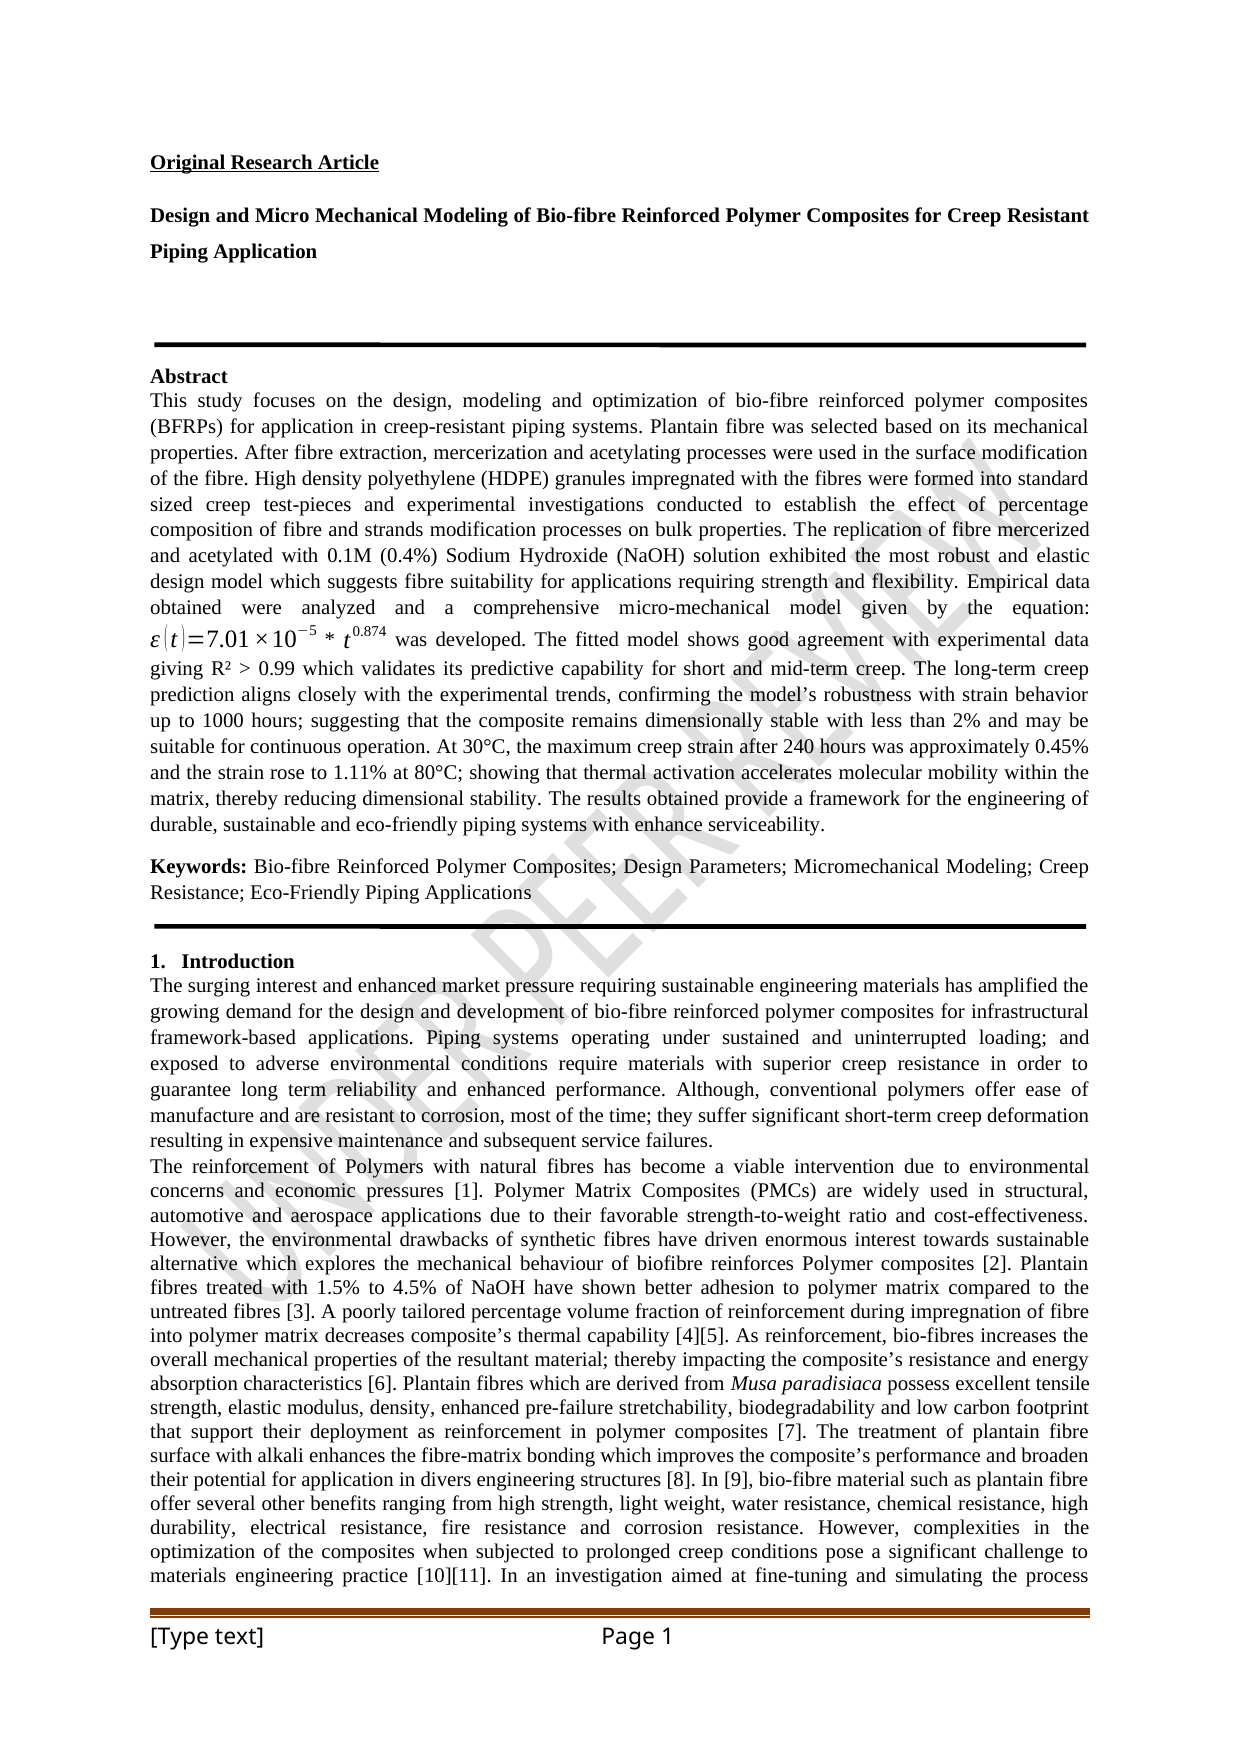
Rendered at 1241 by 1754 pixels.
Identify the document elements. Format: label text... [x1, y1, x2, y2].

text This study focuses on the design, modeling and optimization of bio-fibre reinforced polymer composites (BFRPs) for application in creep-resistant piping systems. Plantain fibre was selected based on its mechanical properties. After fibre extraction, mercerization and acetylating processes were used in the surface modification of the fibre. High density polyethylene (HDPE) granules impregnated with the fibres were formed into standard sized creep test-pieces and experimental investigations conducted to establish the effect of percentage composition of fibre and strands modification processes on bulk properties. The replication of fibre mercerized and acetylated with 0.1M (0.4%) Sodium Hydroxide (NaOH) solution exhibited the most robust and elastic design model which suggests fibre suitability for applications requiring strength and flexibility. Empirical data obtained were analyzed and a comprehensive micro-mechanical model given by the equation: * was developed. The fitted model shows good agreement with experimental data giving R² > 0.99 which validates its predictive capability for short and mid-term creep. The long-term creep prediction aligns closely with the experimental trends, confirming the model’s robustness with strain behavior up to 1000 hours; suggesting that the composite remains dimensionally stable with less than 2% and may be suitable for continuous operation. At 30°C, the maximum creep strain after 240 hours was approximately 0.45% and the strain rose to 1.11% at 80°C; showing that thermal activation accelerates molecular mobility within the matrix, thereby reducing dimensional stability. The results obtained provide a framework for the engineering of durable, sustainable and eco-friendly piping systems with enhance serviceability. [150, 388, 1090, 836]
text Design and Micro Mechanical Modeling of Bio-fibre Reinforced Polymer Composites for Creep Resistant Piping Application [150, 203, 1090, 263]
text The surging interest and enhanced market pressure requiring sustainable engineering materials has amplified the growing demand for the design and development of bio-fibre reinforced polymer composites for infrastructural framework-based applications. Piping systems operating under sustained and uninterrupted loading; and exposed to adverse environmental conditions require materials with superior creep resistance in order to guarantee long term reliability and enhanced performance. Although, conventional polymers offer ease of manufacture and are resistant to corrosion, most of the time; they suffer significant short-term creep deformation resulting in expensive maintenance and subsequent service failures. [150, 973, 1090, 1152]
text Original Research Article [150, 150, 1090, 174]
text Abstract [150, 364, 1090, 388]
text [150, 1154, 1090, 1587]
text 1. Introduction [150, 949, 1090, 973]
text Keywords: Bio-fibre Reinforced Polymer Composites; Design Parameters; Micromechanical Modeling; Creep Resistance; Eco-Friendly Piping Applications [150, 854, 1090, 904]
